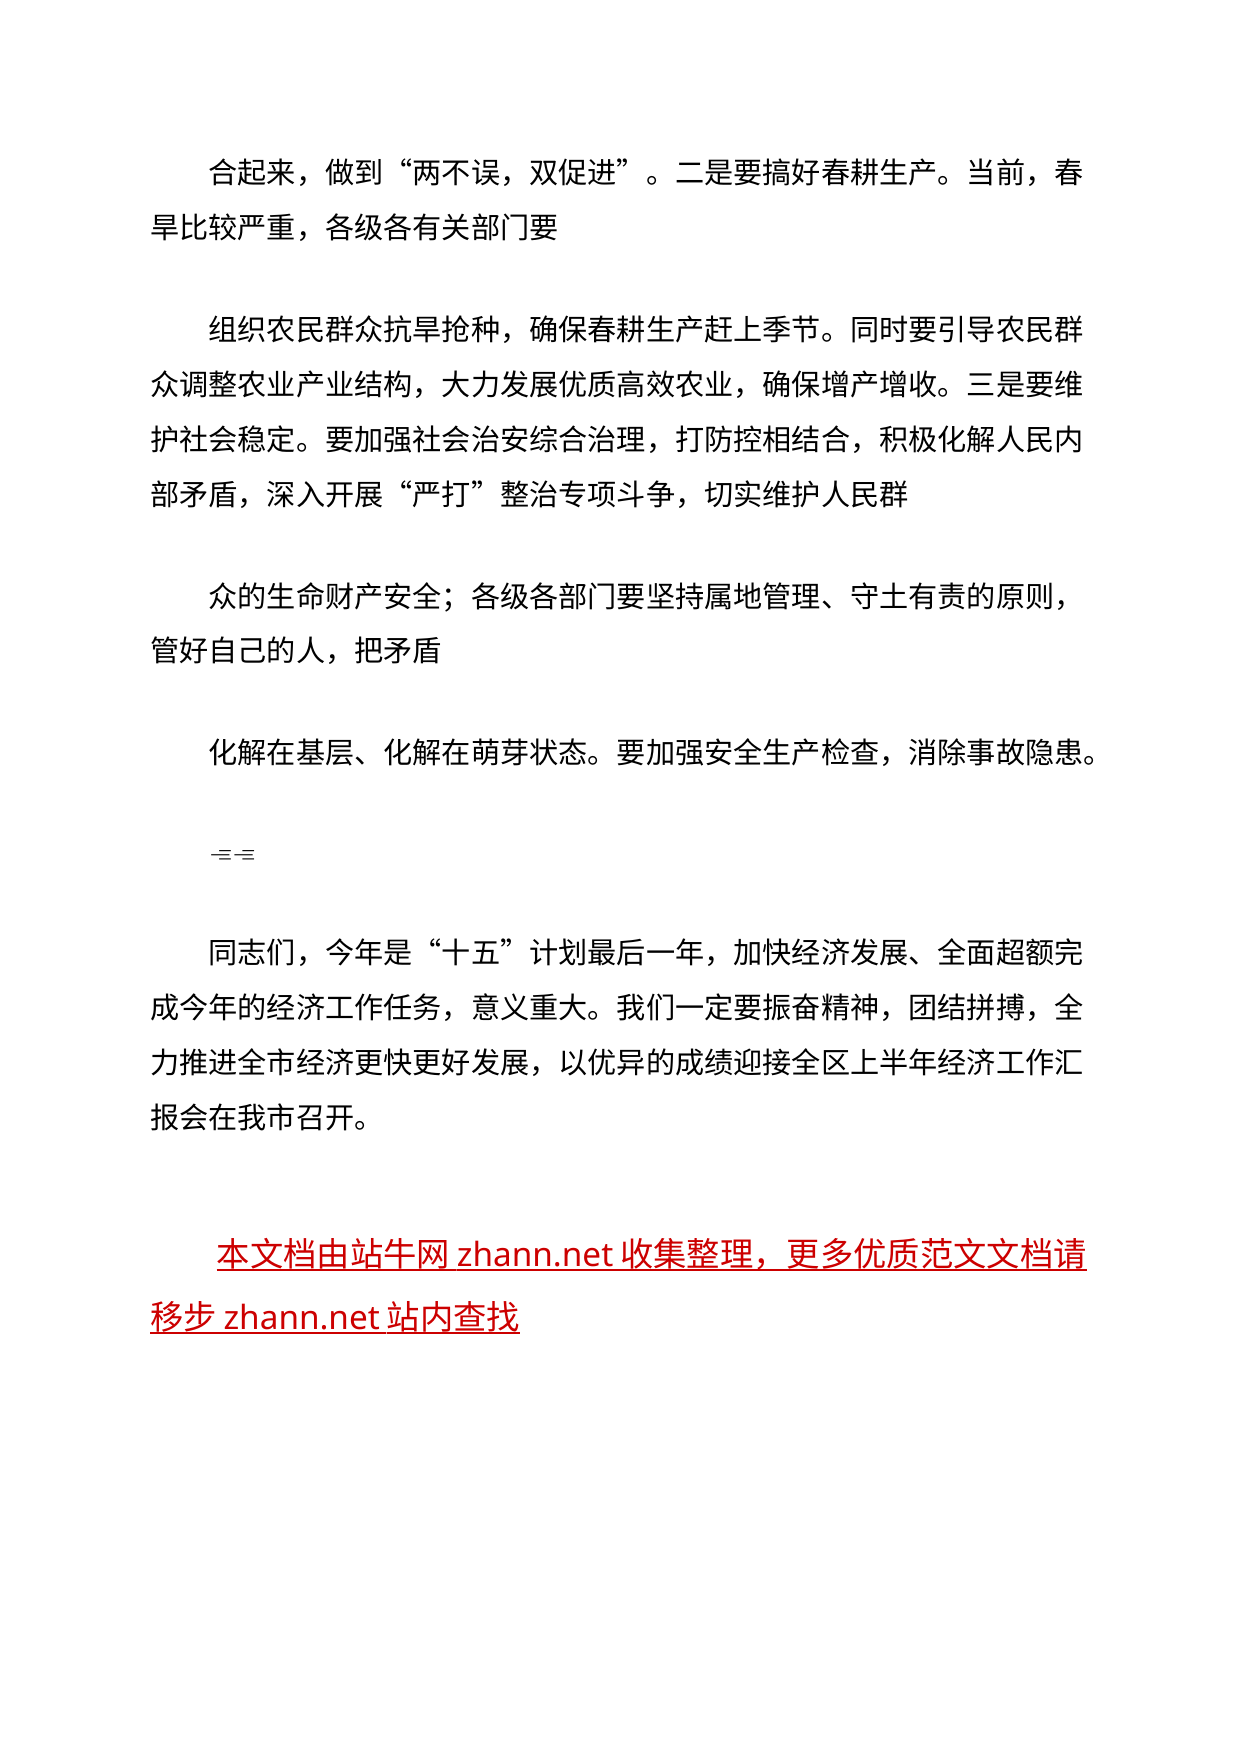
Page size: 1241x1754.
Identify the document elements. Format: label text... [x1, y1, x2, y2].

text  [150, 832, 1090, 871]
text 组织农民群众抗旱抢种，确保春耕生产赶上季节。同时要引导农民群众调整农业产业结构，大力发展优质高效农业，确保增产增收。三是要维护社会稳定。要加强社会治安综合治理，打防控相结合，积极化解人民内部矛盾，深入开展“严打”整治专项斗争，切实维护人民群 [150, 307, 1090, 514]
text 本文档由站牛网zhann.net收集整理，更多优质范文文档请移步zhann.net站内查找 [150, 1228, 1090, 1339]
text 众的生命财产安全；各级各部门要坚持属地管理、守土有责的原则，管好自己的人，把矛盾 [150, 573, 1090, 670]
text 合起来，做到“两不误，双促进”。二是要搞好春耕生产。当前，春旱比较严重，各级各有关部门要 [150, 150, 1090, 247]
text 同志们，今年是“十五”计划最后一年，加快经济发展、全面超额完成今年的经济工作任务，意义重大。我们一定要振奋精神，团结拼搏，全力推进全市经济更快更好发展，以优异的成绩迎接全区上半年经济工作汇报会在我市召开。 [150, 930, 1090, 1137]
text 化解在基层、化解在萌芽状态。要加强安全生产检查，消除事故隐患。 [150, 730, 1090, 772]
